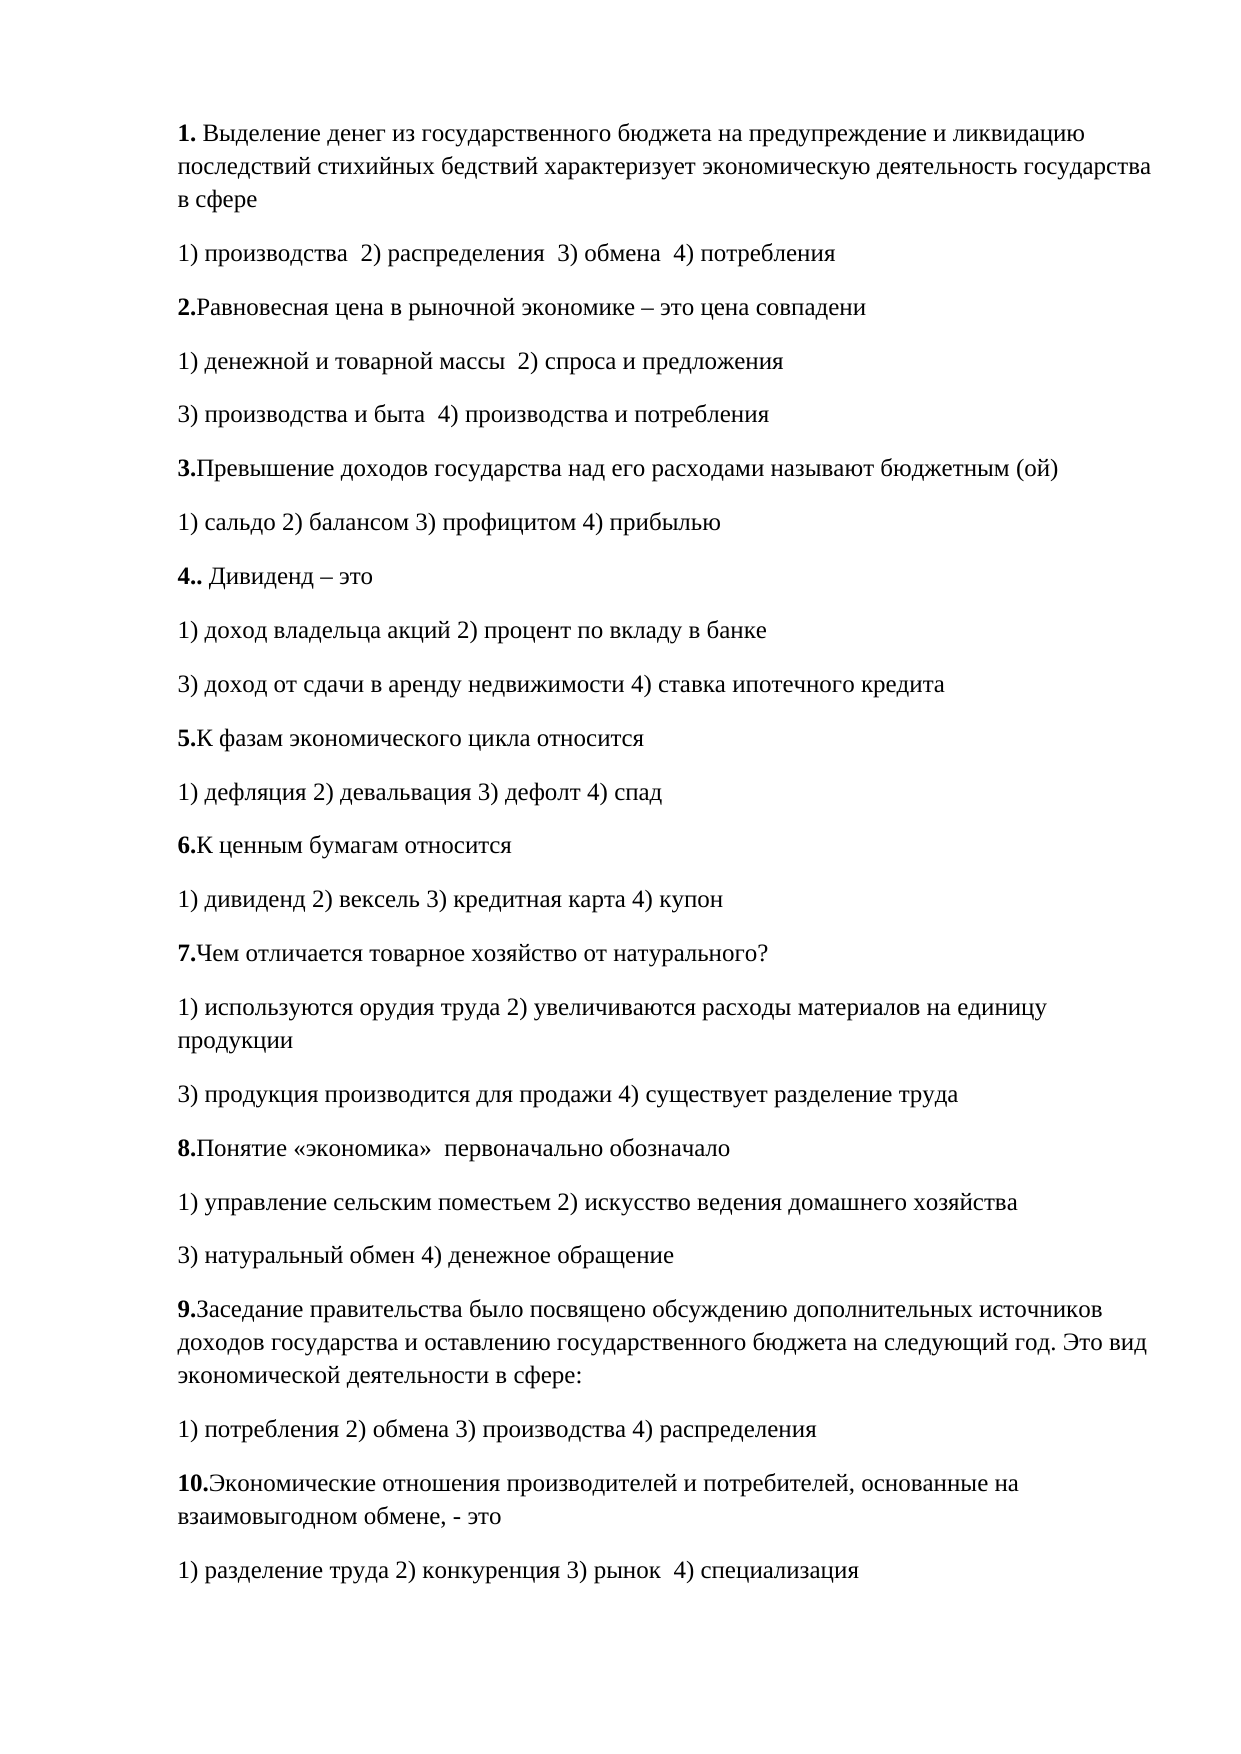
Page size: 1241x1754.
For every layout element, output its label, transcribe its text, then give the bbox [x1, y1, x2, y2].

text 3) продукция производится для продажи 4) существует разделение труда [177, 1079, 1152, 1108]
text 2.Равновесная цена в рыночной экономике – это цена совпадени [177, 292, 1152, 321]
text 10.Экономические отношения производителей и потребителей, основанные на взаимовыгодном обмене, - это [177, 1468, 1152, 1530]
text 1) дивиденд 2) вексель 3) кредитная карта 4) купон [177, 884, 1152, 913]
text 1) потребления 2) обмена 3) производства 4) распределения [177, 1414, 1152, 1443]
text 6.К ценным бумагам относится [177, 830, 1152, 859]
text 1. Выделение денег из государственного бюджета на предупреждение и ликвидацию последствий стихийных бедствий характеризует экономическую деятельность государства в сфере [177, 118, 1152, 213]
text 1) дефляция 2) девальвация 3) дефолт 4) спад [177, 777, 1152, 805]
text 8.Понятие «экономика» первоначально обозначало [177, 1133, 1152, 1161]
text 1) сальдо 2) балансом 3) профицитом 4) прибылью [177, 507, 1152, 536]
text 3) доход от сдачи в аренду недвижимости 4) ставка ипотечного кредита [177, 669, 1152, 698]
text 5.К фазам экономического цикла относится [177, 723, 1152, 751]
text 3) производства и быта 4) производства и потребления [177, 399, 1152, 428]
text 3.Превышение доходов государства над его расходами называют бюджетным (ой) [177, 453, 1152, 482]
text 1) денежной и товарной массы 2) спроса и предложения [177, 346, 1152, 374]
text 9.Заседание правительства было посвящено обсуждению дополнительных источников доходов государства и оставлению государственного бюджета на следующий год. Это вид экономической деятельности в сфере: [177, 1294, 1152, 1389]
text 3) натуральный обмен 4) денежное обращение [177, 1240, 1152, 1269]
text 1) используются орудия труда 2) увеличиваются расходы материалов на единицу продукции [177, 992, 1152, 1054]
text 1) доход владельца акций 2) процент по вкладу в банке [177, 615, 1152, 644]
text 1) управление сельским поместьем 2) искусство ведения домашнего хозяйства [177, 1187, 1152, 1215]
text 7.Чем отличается товарное хозяйство от натурального? [177, 938, 1152, 967]
text 1) разделение труда 2) конкуренция 3) рынок 4) специализация [177, 1555, 1152, 1584]
text 1) производства 2) распределения 3) обмена 4) потребления [177, 238, 1152, 267]
text 4.. Дивиденд – это [177, 561, 1152, 590]
